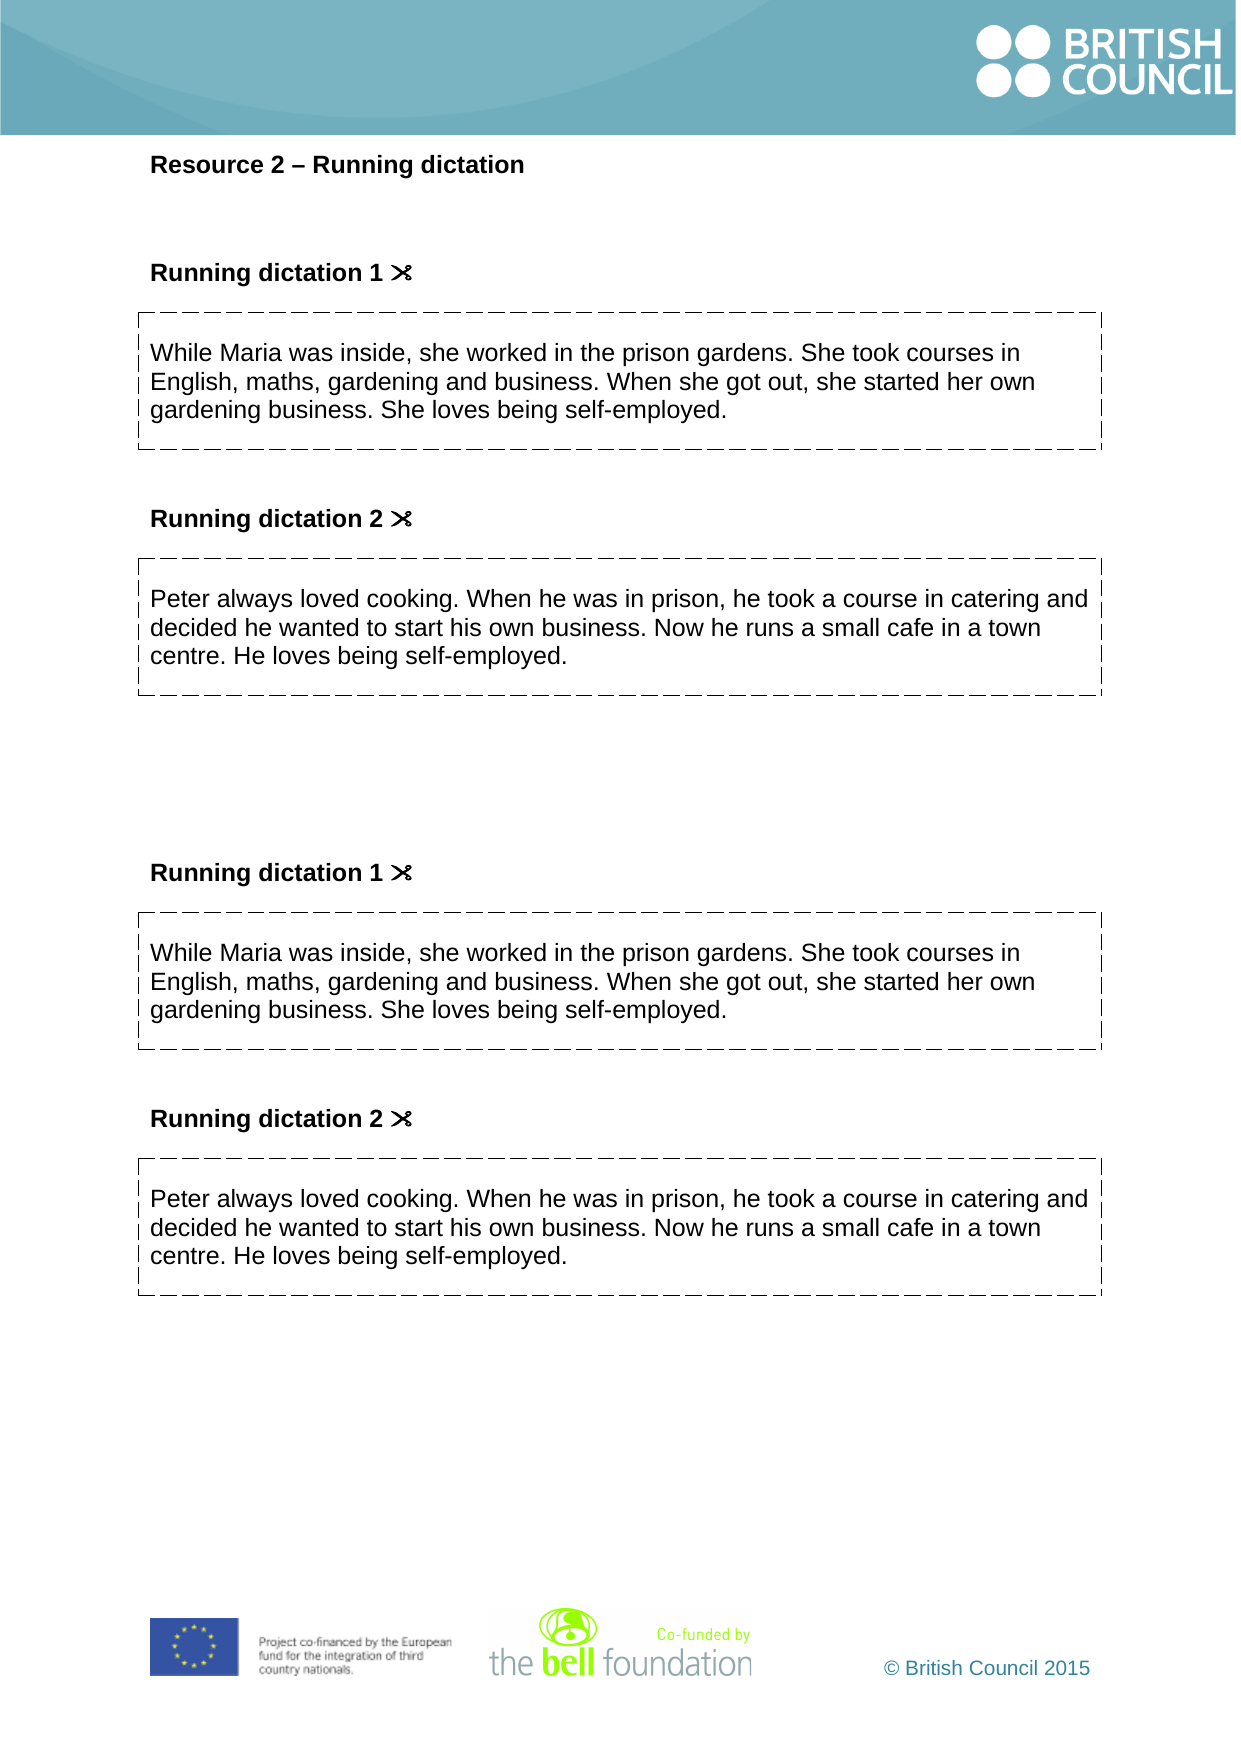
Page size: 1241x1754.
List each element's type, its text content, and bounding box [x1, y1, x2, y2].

picture [489, 1608, 752, 1676]
table_header Peter always loved cooking. When he was in prison, he took a course in catering and decided he wanted to start his own business. Now he runs a small cafe in a town centre. He loves being self-employed. [139, 558, 1101, 695]
table_header While Maria was inside, she worked in the prison gardens. She took courses in English, maths, gardening and business. When she got out, she started her own gardening business. She loves being self-employed. [139, 912, 1101, 1049]
text Resource 2 – Running dictation [150, 150, 1090, 179]
text Running dictation 1 [150, 858, 1090, 887]
table_header While Maria was inside, she worked in the prison gardens. She took courses in English, maths, gardening and business. When she got out, she started her own gardening business. She loves being self-employed. [139, 312, 1101, 449]
table_header Peter always loved cooking. When he was in prison, he took a course in catering and decided he wanted to start his own business. Now he runs a small cafe in a town centre. He loves being self-employed. [139, 1158, 1101, 1295]
text Running dictation 2 [150, 504, 1090, 533]
text Running dictation 1 [150, 258, 1090, 287]
picture [150, 1618, 452, 1676]
text Running dictation 2 [150, 1104, 1090, 1133]
